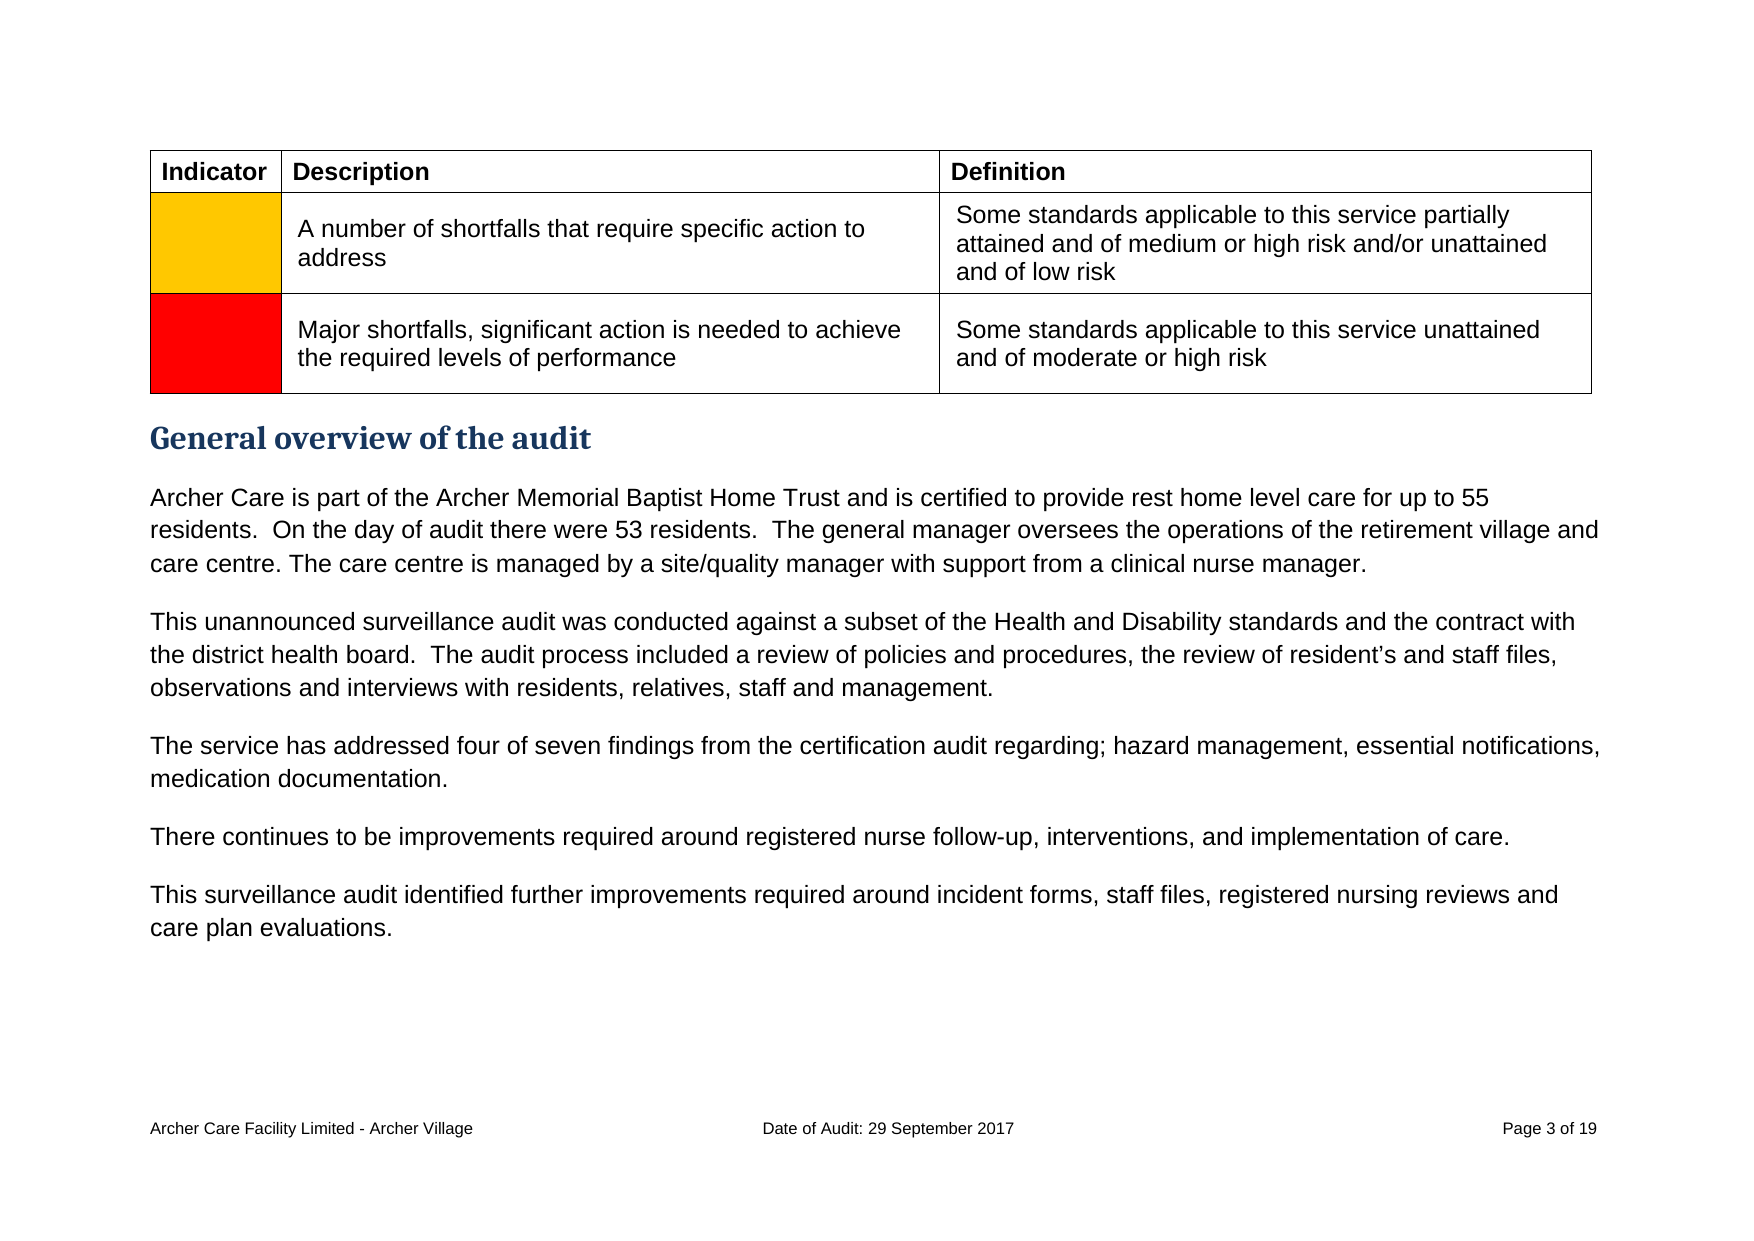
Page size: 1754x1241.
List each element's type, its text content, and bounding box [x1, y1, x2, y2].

text This surveillance audit identified further improvements required around incident forms, staff files, registered nursing reviews and care plan evaluations. [150, 880, 1604, 941]
table_cell [151, 294, 281, 393]
text Archer Care is part of the Archer Memorial Baptist Home Trust and is certified to provide rest home level care for up to 55 residents. On the day of audit there were 53 residents. The general manager oversees the operations of the retirement village and care centre. The care centre is managed by a site/quality manager with support from a clinical nurse manager. [150, 482, 1604, 577]
table_cell Some standards applicable to this service unattained and of moderate or high risk [940, 294, 1591, 393]
text The service has addressed four of seven findings from the certification audit regarding; hazard management, essential notifications, medication documentation. [150, 731, 1604, 792]
table_cell Major shortfalls, significant action is needed to achieve the required levels of performance [282, 294, 939, 393]
table_cell [151, 193, 281, 293]
table_cell Some standards applicable to this service partially attained and of medium or high risk and/or unattained and of low risk [940, 193, 1591, 293]
text This unannounced surveillance audit was conducted against a subset of the Health and Disability standards and the contract with the district health board. The audit process included a review of policies and procedures, the review of resident’s and staff files, observations and interviews with residents, relatives, staff and management. [150, 607, 1604, 701]
subtitle General overview of the audit [150, 419, 1604, 457]
table_cell A number of shortfalls that require specific action to address [282, 193, 939, 293]
table_header Indicator [151, 151, 281, 192]
table_header Definition [940, 151, 1591, 192]
text There continues to be improvements required around registered nurse follow-up, interventions, and implementation of care. [150, 822, 1604, 850]
table_header Description [282, 151, 939, 192]
